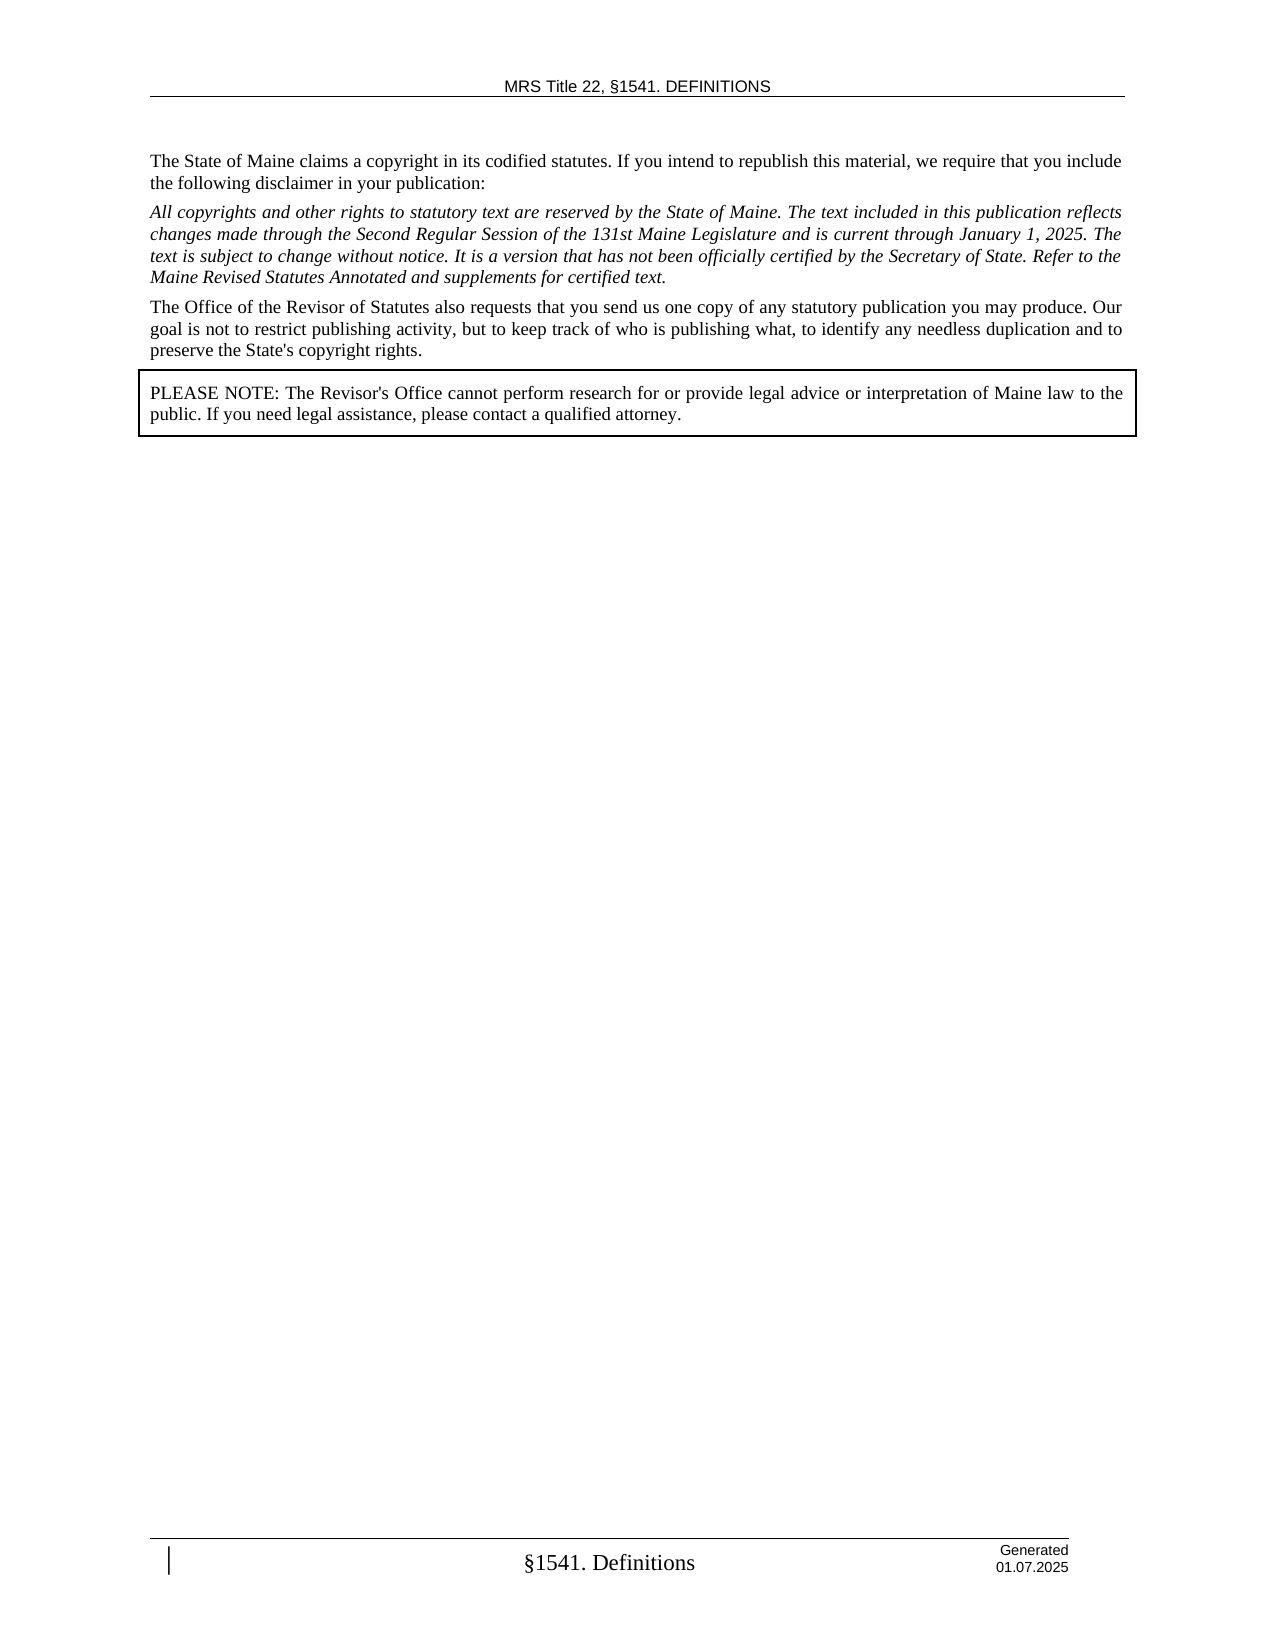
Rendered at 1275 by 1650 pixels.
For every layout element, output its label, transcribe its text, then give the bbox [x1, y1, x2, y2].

text The State of Maine claims a copyright in its codified statutes. If you intend to republish this material, we require that you include the following disclaimer in your publication: [150, 150, 1125, 193]
text The Office of the Revisor of Statutes also requests that you send us one copy of any statutory publication you may produce. Our goal is not to restrict publishing activity, but to keep track of who is publishing what, to identify any needless duplication and to preserve the State's copyright rights. [150, 296, 1125, 361]
text All copyrights and other rights to statutory text are reserved by the State of Maine. The text included in this publication reflects changes made through the Second Regular Session of the 131st Maine Legislature and is current through January 1, 2025 . The text is subject to change without notice. It is a version that has not been officially certified by the Secretary of State. Refer to the Maine Revised Statutes Annotated and supplements for certified text. [150, 201, 1125, 288]
text PLEASE NOTE: The Revisor's Office cannot perform research for or provide legal advice or interpretation of Maine law to the public. If you need legal assistance, please contact a qualified attorney. [140, 371, 1135, 435]
